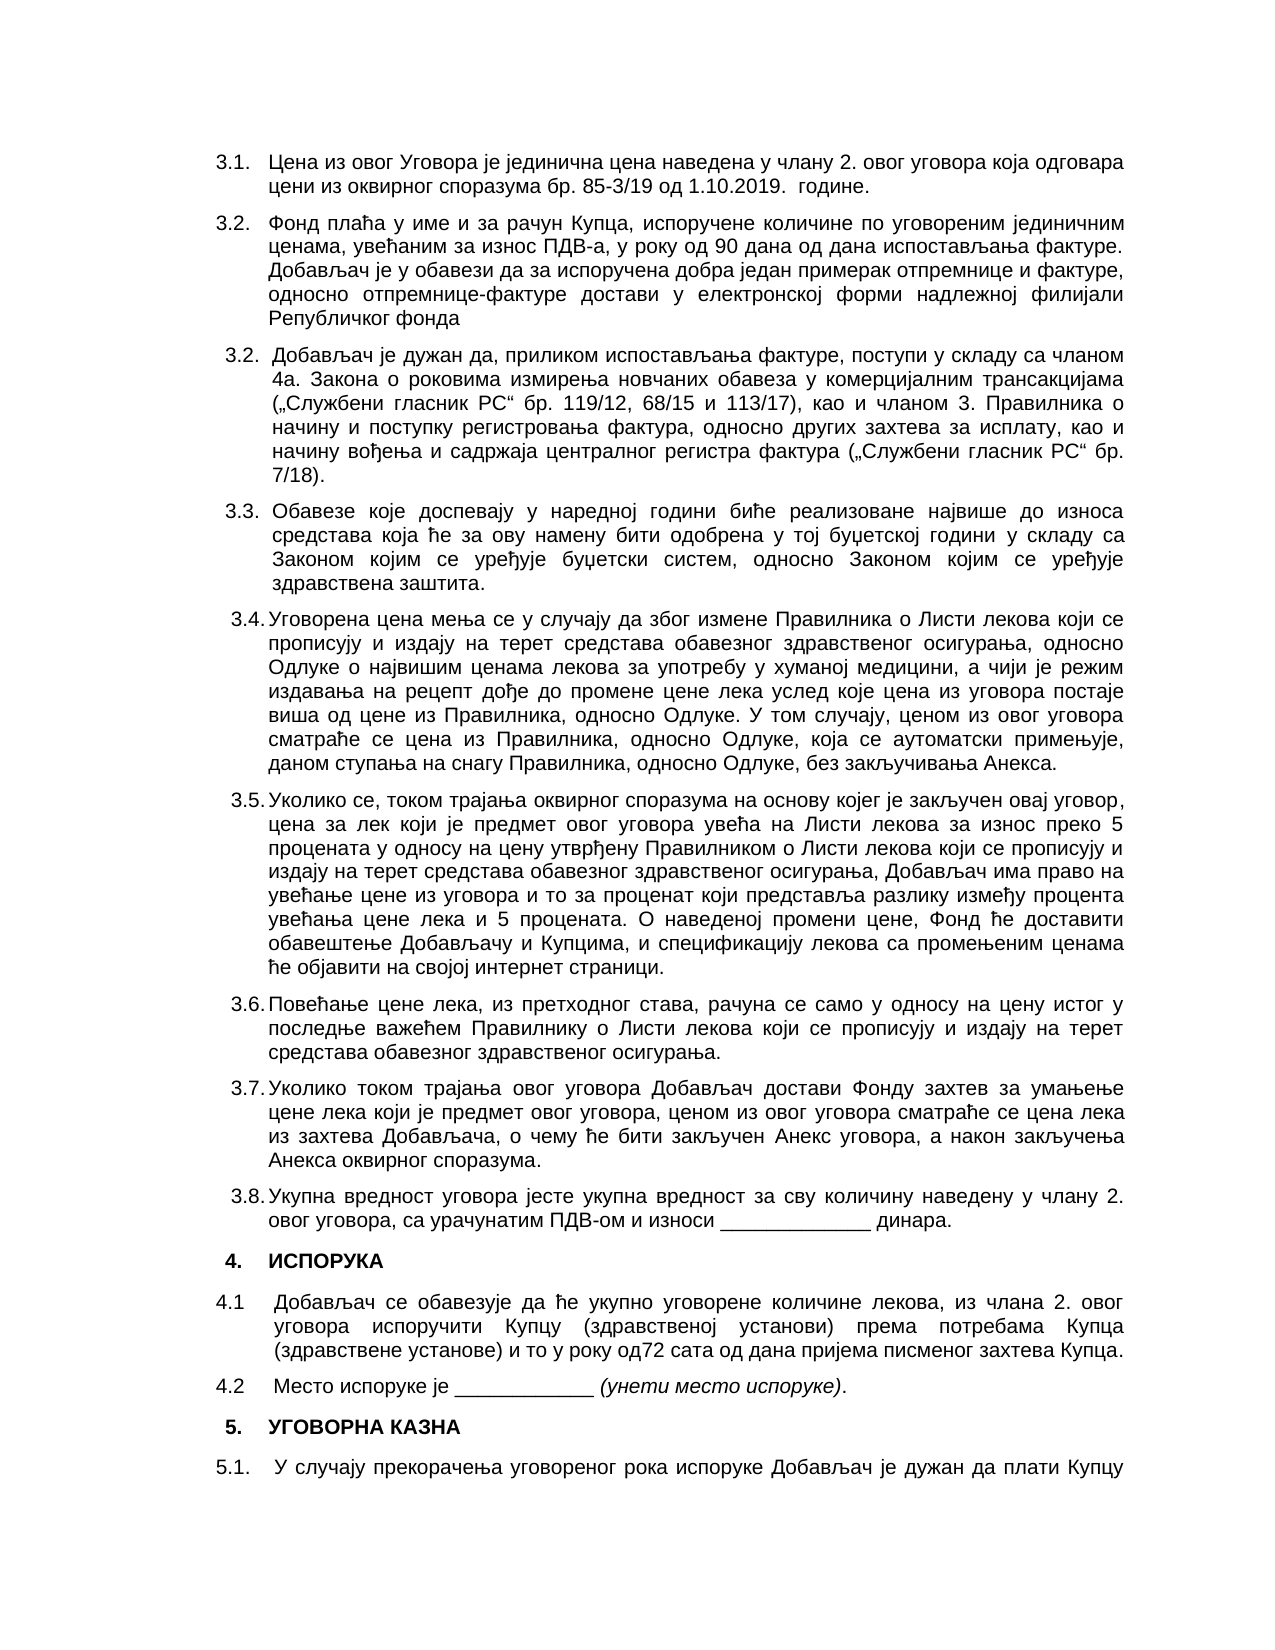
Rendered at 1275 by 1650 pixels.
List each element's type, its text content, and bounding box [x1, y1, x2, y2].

list Укупна вредност уговора јесте укупна вредност за сву количину наведену у члану 2. овог уговора, са урачунатим ПДВ-ом и износи _____________ динара. [231, 1184, 1125, 1232]
list Цена из овог Уговора је јединична цена наведена у члану 2. овог уговора која одговара цени из оквирног споразума бр. 85-3/19 од 1.10.2019. године. [216, 150, 1125, 198]
list ИСПОРУКА [225, 1249, 1125, 1273]
list Фонд плаћа у име и за рачун Купца, испоручене количине по уговореним јединичним ценама, увећаним за износ ПДВ-а, у року од 90 дана од дана испостављања фактуре. Добављач је у обавези да за испоручена добра један примерак отпремнице и фактуре, oдносно отпремнице-фактуре достави у електронској форми надлежној филијали Републичког фонда [216, 210, 1125, 330]
list УГОВОРНА КАЗНА [225, 1414, 1125, 1438]
list Добављач је дужан да, приликом испостављања фактуре, поступи у складу са чланом 4а. Закона о роковима измирења новчаних обавеза у комерцијалним трансакцијама („Службени гласник РС“ бр. 119/12, 68/15 и 113/17), као и чланом 3. Правилника о начину и поступку регистровања фактура, односно других захтева за исплату, као и начину вођења и садржаја централног регистра фактура („Службени гласник РС“ бр. 7/18). [225, 343, 1125, 486]
text 4.2 Место испоруке је ____________ (унети место испоруке). [216, 1374, 1125, 1398]
list Уколико током трајања овог уговора Добављач достави Фонду захтев за умањење цене лека који је предмет овог уговора, ценом из овог уговора сматраће се цена лека из захтева Добављача, о чему ће бити закључен Анекс уговора, а након закључења Анекса оквирног споразума. [231, 1076, 1125, 1172]
list Повећање цене лека, из претходног става, рачуна се само у односу на цену истог у последње важећем Правилнику о Листи лекова који се прописују и издају на терет средстава обавезног здравственог осигурања. [231, 992, 1125, 1063]
list Уговорена цена мења се у случају да због измене Правилника о Листи лекова који се прописују и издају на терет средстава обавезног здравственог осигурања, односно Одлуке о највишим ценама лекова за употребу у хуманој медицини, а чији је режим издавања на рецепт дође до промене цене лека услед које цена из уговора постаје виша од цене из Правилника, односно Одлуке. У том случају, ценом из овог уговора сматраће се цена из Правилника, односно Одлуке, која се аутоматски примењује, даном ступања на снагу Правилника, односно Одлуке, без закључивања Анекса. [231, 607, 1125, 775]
list Oбавезе које доспевају у наредној години биће реализоване највише до износа средстава која ће за ову намену бити одобрена у тој буџетској години у складу са Законом којим се уређује буџетски систем, односно Законом којим се уређује здравствена заштита. [225, 499, 1125, 595]
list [216, 1455, 1125, 1479]
list Уколико се, током трајања оквирног споразума на основу којег је закључен овај уговор, цена за лек који је предмет овог уговора увећа на Листи лекова за износ преко 5 процената у односу на цену утврђену Правилником о Листи лекова који се прописују и издају на терет средстава обавезног здравственог осигурања, Добављач има право на увећање цене из уговора и то за проценат који представља разлику између процента увећања цене лека и 5 процената. О наведеној промени цене, Фонд ће доставити обавештење Добављачу и Купцима, и спецификацију лекова са промењеним ценама ће објавити на својој интернет страници. [231, 787, 1125, 979]
list Добављач се обавезује да ће укупно уговорене количине лекова, из члана 2. овог уговора испоручити Купцу (здравственој установи) према потребама Купца (здравствене установе) и то у року од72 сата од дана пријема писменог захтева Купца. [216, 1289, 1125, 1361]
